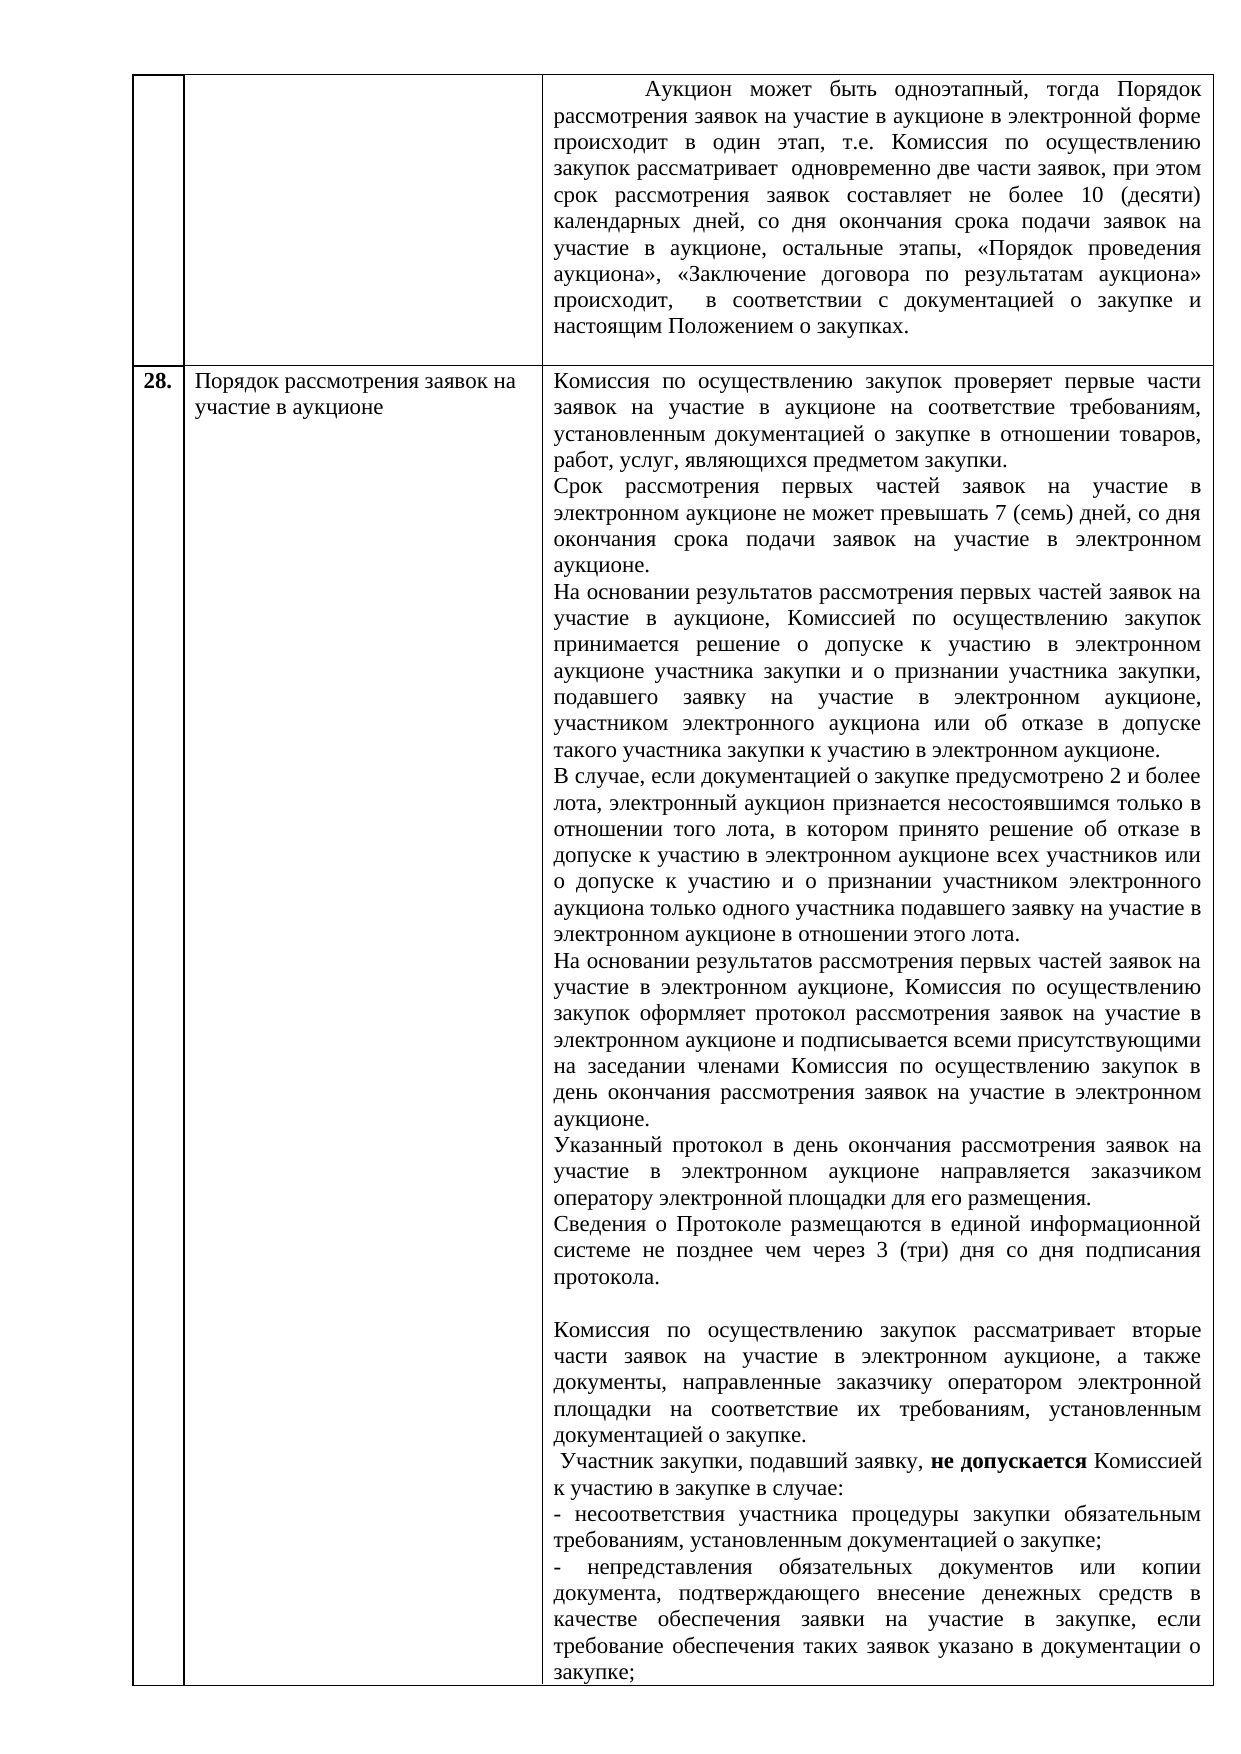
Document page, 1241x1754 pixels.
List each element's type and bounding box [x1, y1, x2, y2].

table_cell [134, 76, 183, 365]
table_cell [543, 366, 1213, 1684]
table_cell [543, 75, 1213, 365]
table_cell [134, 367, 183, 1684]
table_cell [185, 75, 542, 365]
table_cell [185, 366, 542, 1684]
